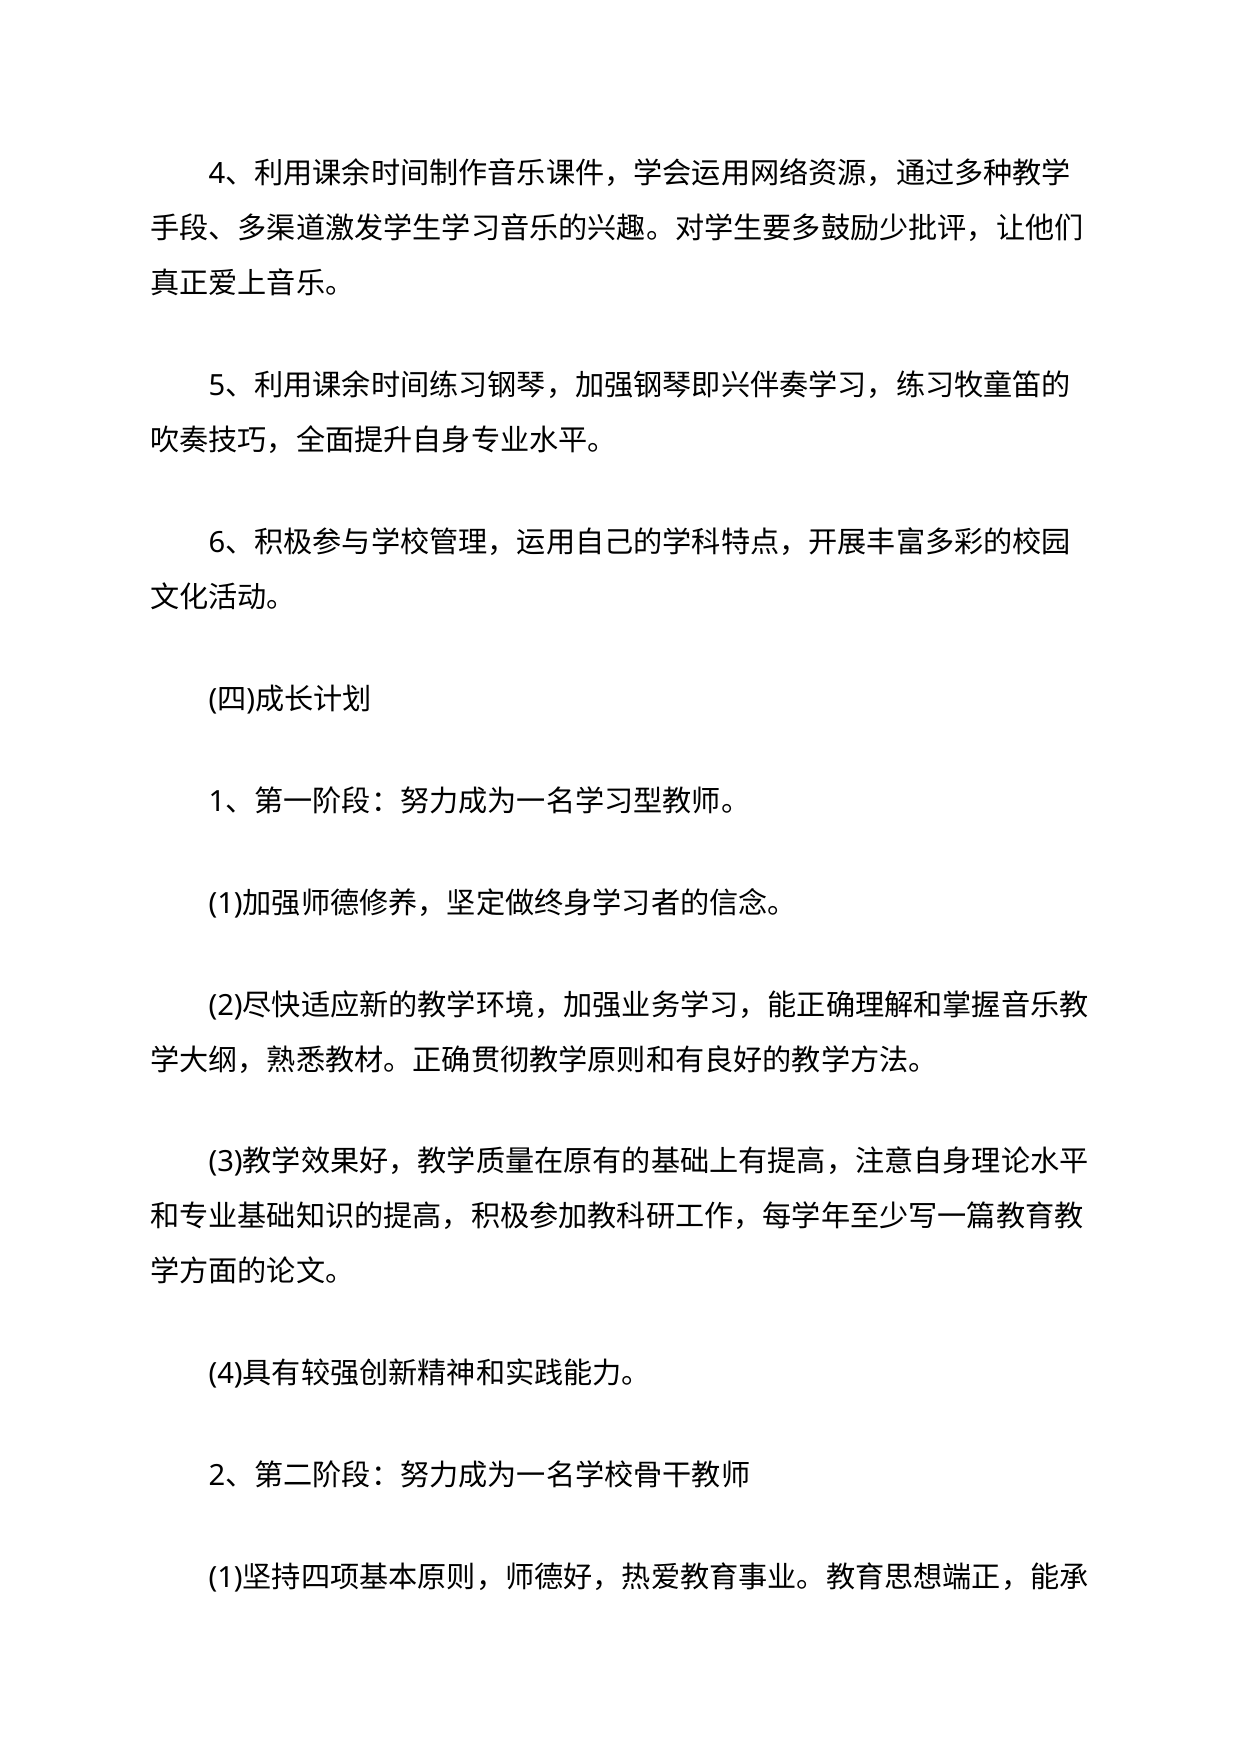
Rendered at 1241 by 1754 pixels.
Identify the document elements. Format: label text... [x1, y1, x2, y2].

text 5、利用课余时间练习钢琴，加强钢琴即兴伴奏学习，练习牧童笛的吹奏技巧，全面提升自身专业水平。 [150, 362, 1090, 459]
text 6、积极参与学校管理，运用自己的学科特点，开展丰富多彩的校园文化活动。 [150, 518, 1090, 616]
text (3)教学效果好，教学质量在原有的基础上有提高，注意自身理论水平和专业基础知识的提高，积极参加教科研工作，每学年至少写一篇教育教学方面的论文。 [150, 1138, 1090, 1290]
text 1、第一阶段：努力成为一名学习型教师。 [150, 777, 1090, 819]
text (1)加强师德修养，坚定做终身学习者的信念。 [150, 879, 1090, 922]
text 2、第二阶段：努力成为一名学校骨干教师 [150, 1452, 1090, 1494]
text (4)具有较强创新精神和实践能力。 [150, 1349, 1090, 1392]
text (2)尽快适应新的教学环境，加强业务学习，能正确理解和掌握音乐教学大纲，熟悉教材。正确贯彻教学原则和有良好的教学方法。 [150, 981, 1090, 1078]
text (四)成长计划 [150, 675, 1090, 718]
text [150, 1553, 1090, 1596]
text 4、利用课余时间制作音乐课件，学会运用网络资源，通过多种教学手段、多渠道激发学生学习音乐的兴趣。对学生要多鼓励少批评，让他们真正爱上音乐。 [150, 150, 1090, 302]
